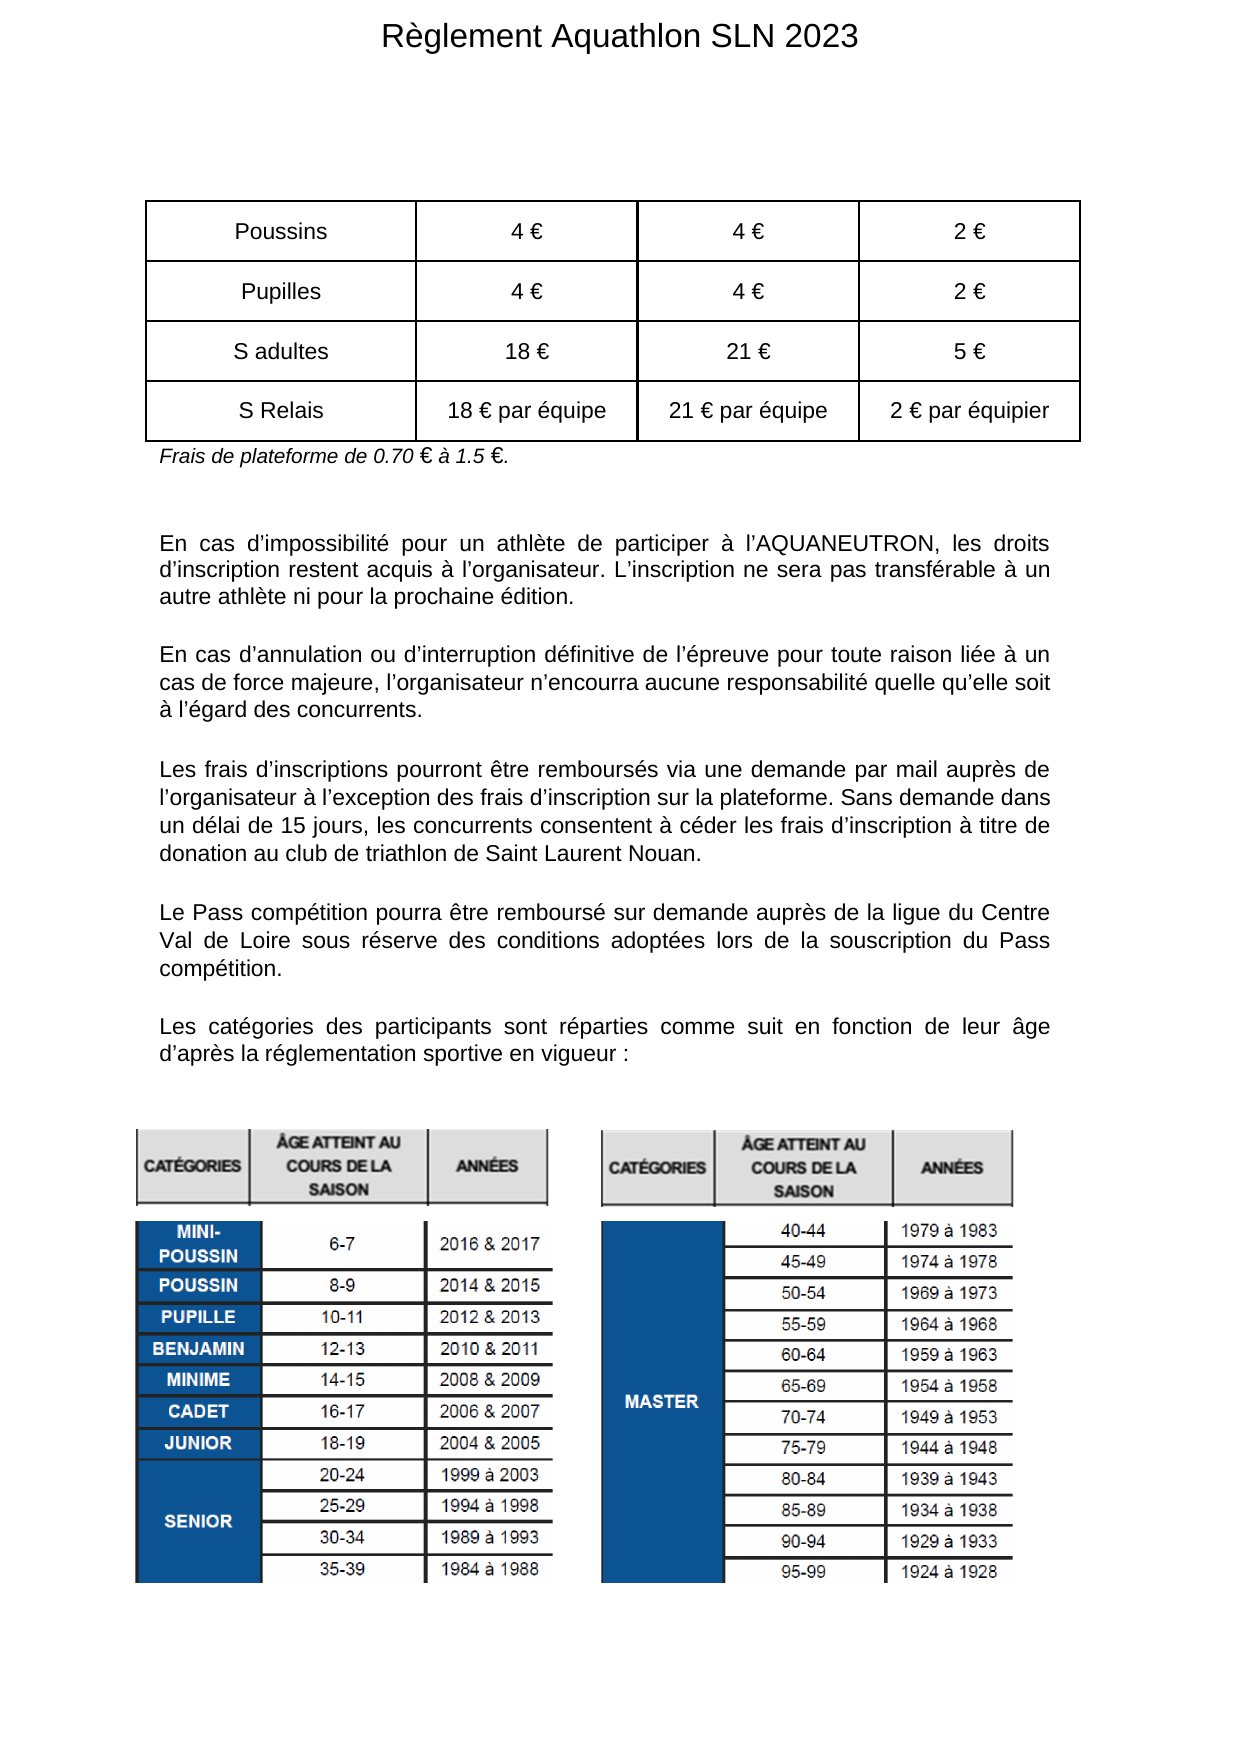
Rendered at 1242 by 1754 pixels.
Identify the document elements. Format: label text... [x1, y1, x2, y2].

table_cell Pupilles [147, 262, 415, 320]
table_cell 2 € [860, 202, 1079, 260]
text Les catégories des participants sont réparties comme suit en fonction de leur âge d’après la réglementation sportive en vigueur : [159, 1013, 1051, 1066]
picture [136, 1129, 551, 1206]
picture [601, 1221, 1013, 1583]
text En cas d’annulation ou d’interruption définitive de l’épreuve pour toute raison liée à un cas de force majeure, l’organisateur n’encourra aucune responsabilité quelle qu’elle soit à l’égard des concurrents. [159, 641, 1051, 723]
table_cell 4 € [417, 262, 636, 320]
text Le Pass compétition pourra être remboursé sur demande auprès de la ligue du Centre Val de Loire sous réserve des conditions adoptées lors de la souscription du Pass compétition. [159, 899, 1051, 982]
table_cell 18 € [417, 322, 636, 380]
table_cell 21 € par équipe [639, 382, 858, 439]
table_cell 4 € [417, 202, 636, 260]
table_cell Poussins [147, 202, 415, 260]
table_cell 4 € [639, 202, 858, 260]
table_cell 5 € [860, 322, 1079, 380]
picture [135, 1221, 553, 1583]
text Les frais d’inscriptions pourront être remboursés via une demande par mail auprès de l’organisateur à l’exception des frais d’inscription sur la plateforme. Sans demande dans un délai de 15 jours, les concurrents consentent à céder les frais d’inscription à titre de donation au club de triathlon de Saint Laurent Nouan. [159, 756, 1051, 866]
table_cell 21 € [639, 322, 858, 380]
table_cell S adultes [147, 322, 415, 380]
table_cell 2 € par équipier [860, 382, 1079, 439]
table_cell 4 € [639, 262, 858, 320]
table_cell S Relais [147, 382, 415, 439]
picture [601, 1130, 1016, 1207]
table_cell 2 € [860, 262, 1079, 320]
text En cas d’impossibilité pour un athlète de participer à l’AQUANEUTRON, les droits d’inscription restent acquis à l’organisateur. L’inscription ne sera pas transférable à un autre athlète ni pour la prochaine édition. [159, 530, 1051, 609]
text Frais de plateforme de 0.70 € à 1.5 €. [159, 442, 1104, 469]
table_cell 18 € par équipe [417, 382, 636, 439]
